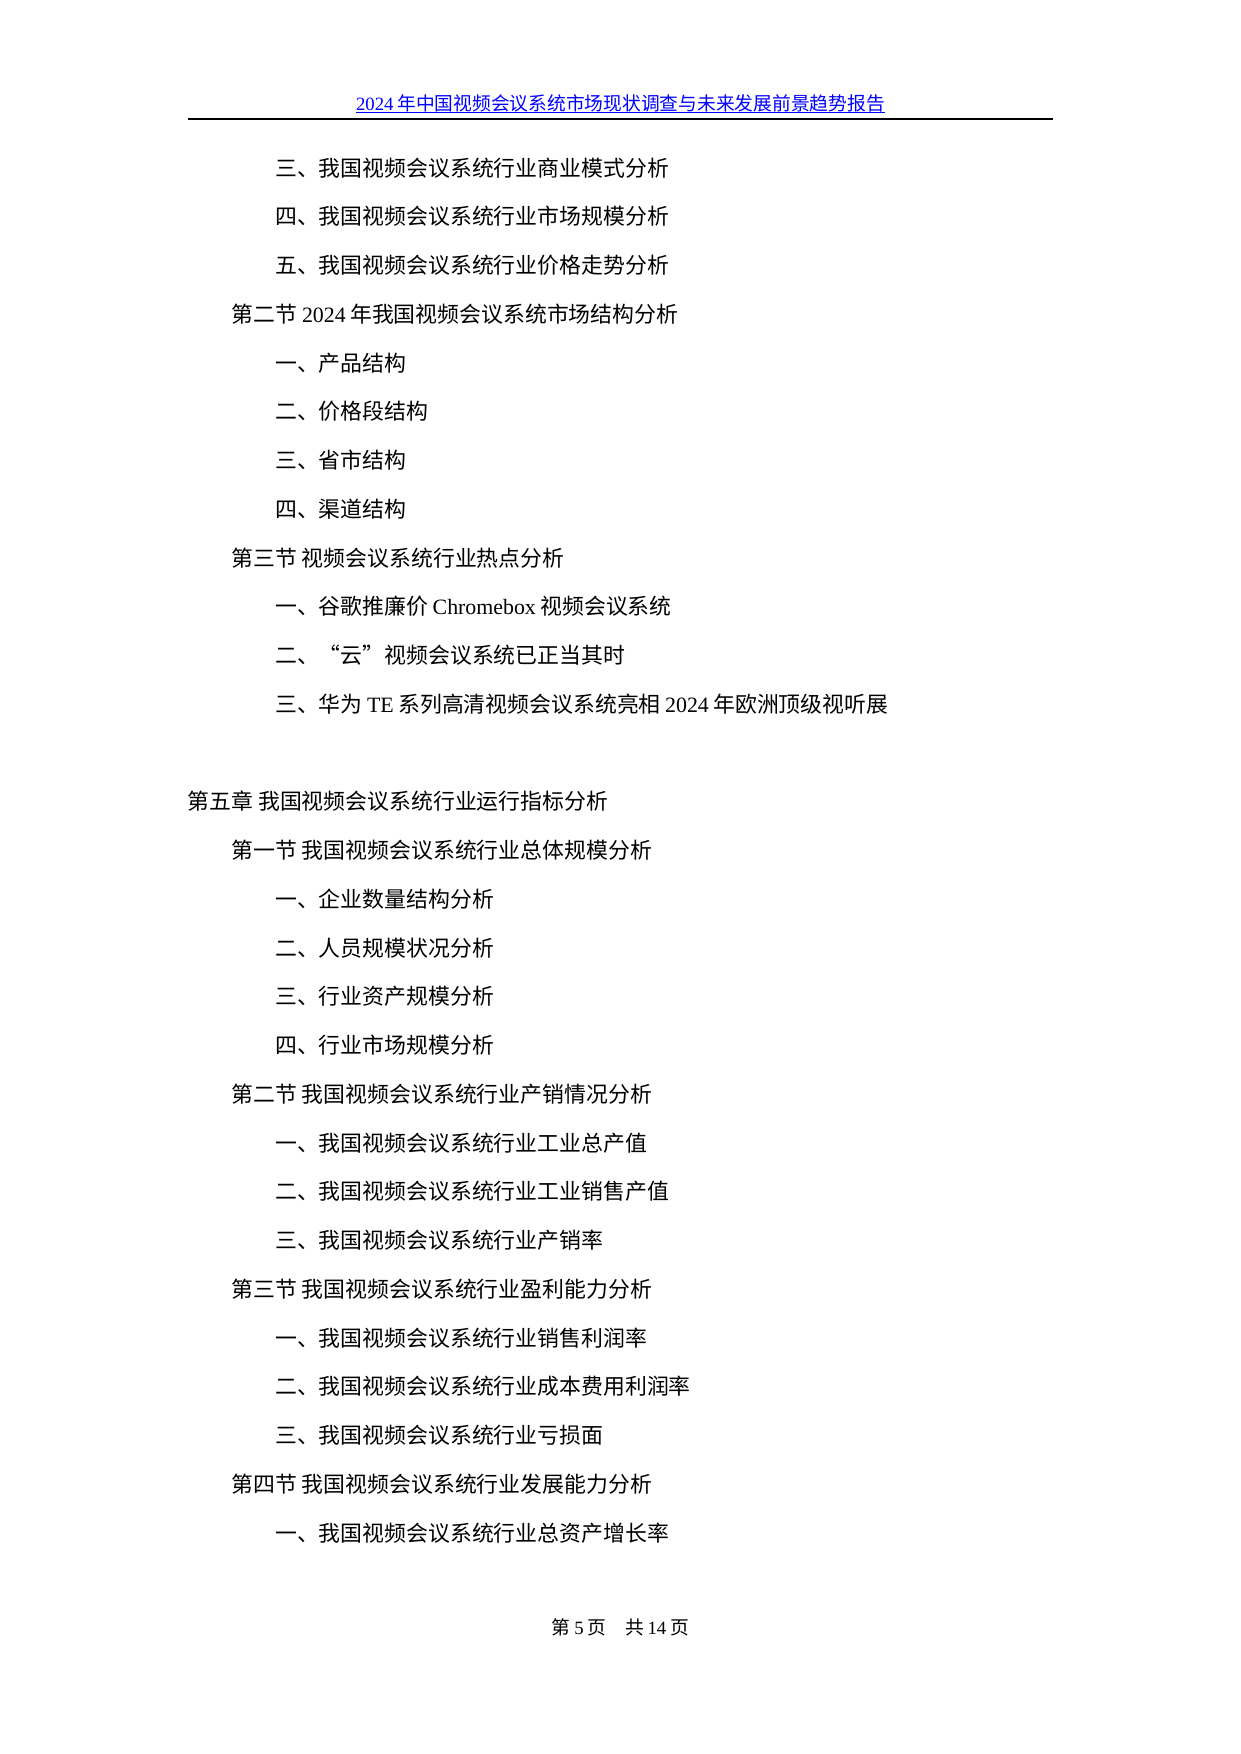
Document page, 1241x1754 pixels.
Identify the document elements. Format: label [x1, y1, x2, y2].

text [187, 150, 1053, 1548]
